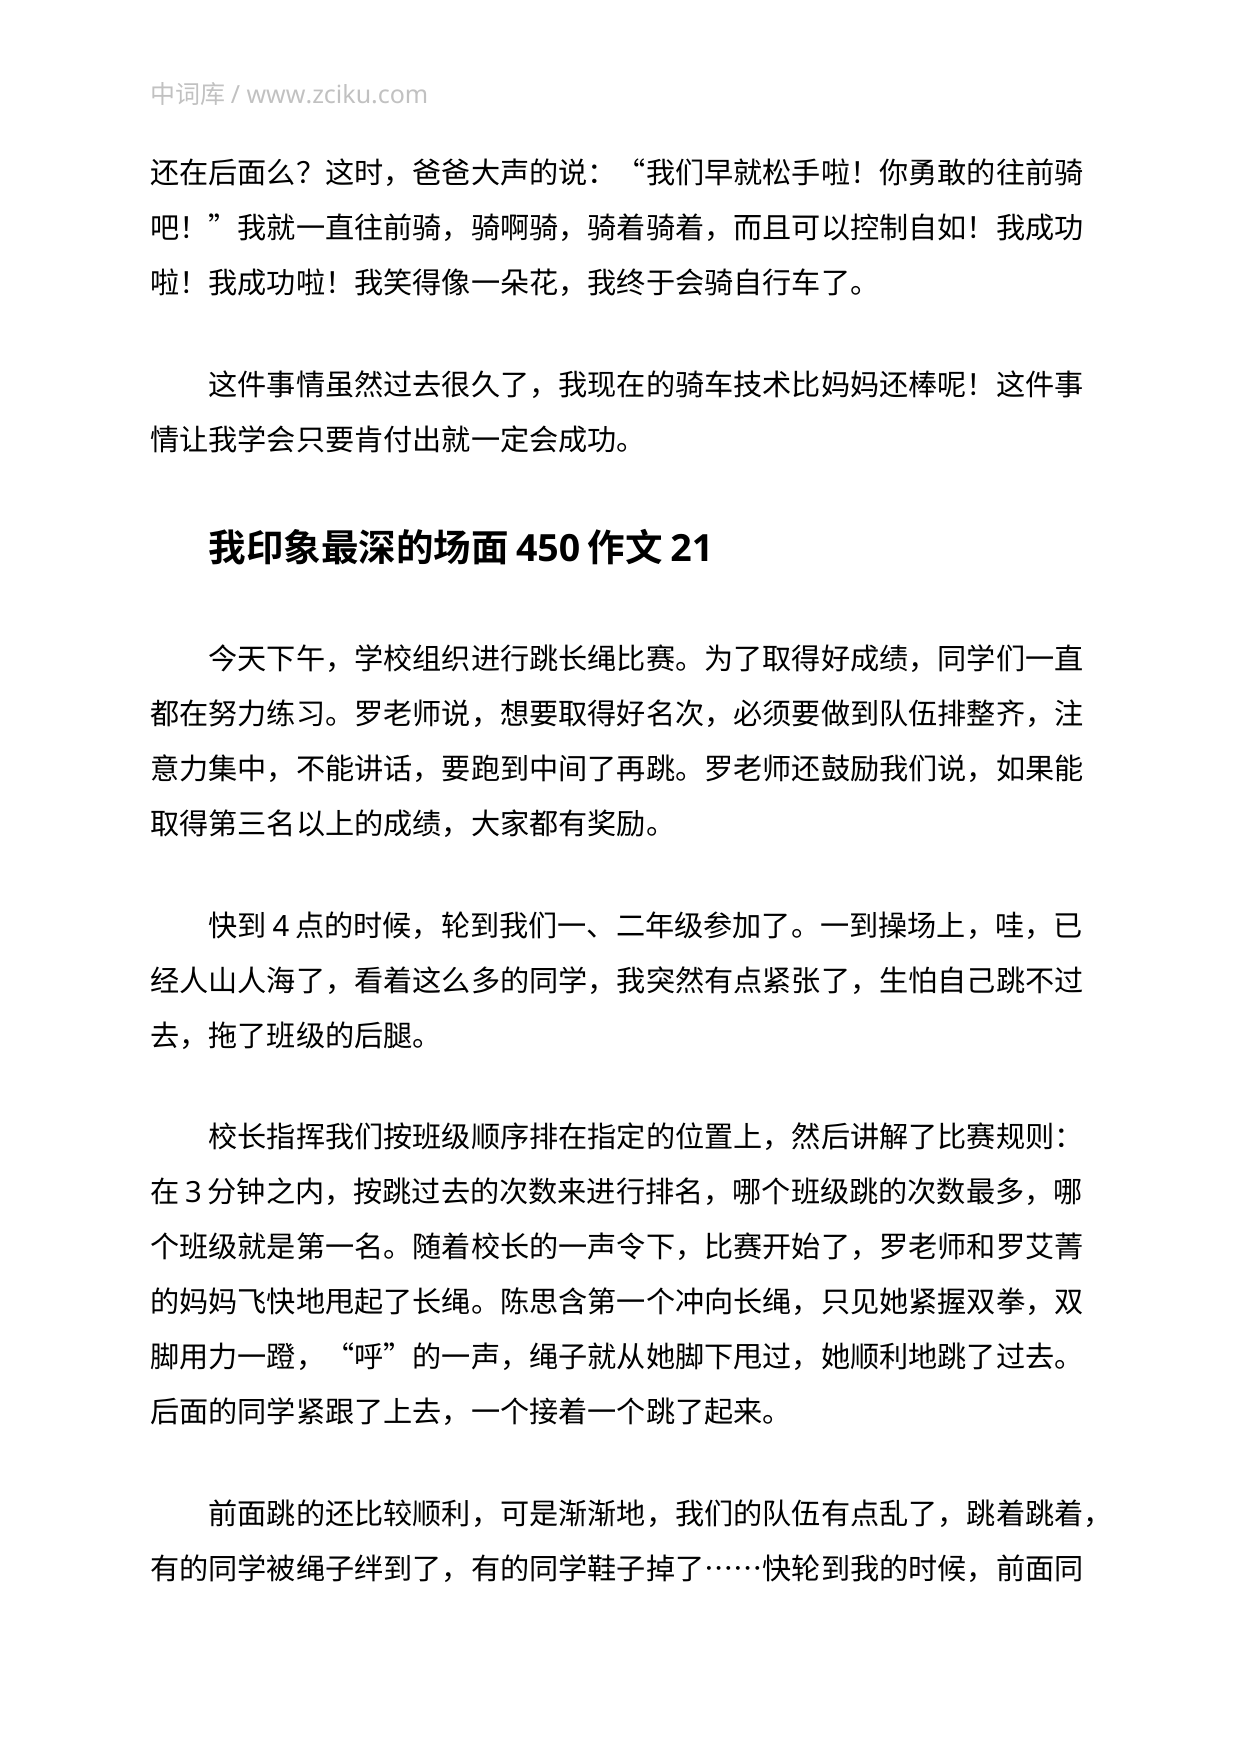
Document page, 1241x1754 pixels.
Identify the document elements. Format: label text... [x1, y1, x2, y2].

text 校长指挥我们按班级顺序排在指定的位置上，然后讲解了比赛规则：在3分钟之内，按跳过去的次数来进行排名，哪个班级跳的次数最多，哪个班级就是第一名。随着校长的一声令下，比赛开始了，罗老师和罗艾菁的妈妈飞快地甩起了长绳。陈思含第一个冲向长绳，只见她紧握双拳，双脚用力一蹬，“呼”的一声，绳子就从她脚下甩过，她顺利地跳了过去。后面的同学紧跟了上去，一个接着一个跳了起来。 [150, 1114, 1090, 1431]
text 快到4点的时候，轮到我们一、二年级参加了。一到操场上，哇，已经人山人海了，看着这么多的同学，我突然有点紧张了，生怕自己跳不过去，拖了班级的后腿。 [150, 902, 1090, 1054]
text 这件事情虽然过去很久了，我现在的骑车技术比妈妈还棒呢！这件事情让我学会只要肯付出就一定会成功。 [150, 362, 1090, 459]
text 我印象最深的场面450作文21 [150, 518, 1090, 573]
text 今天下午，学校组织进行跳长绳比赛。为了取得好成绩，同学们一直都在努力练习。罗老师说，想要取得好名次，必须要做到队伍排整齐，注意力集中，不能讲话，要跑到中间了再跳。罗老师还鼓励我们说，如果能取得第三名以上的成绩，大家都有奖励。 [150, 636, 1090, 843]
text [150, 1490, 1090, 1587]
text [150, 150, 1090, 302]
